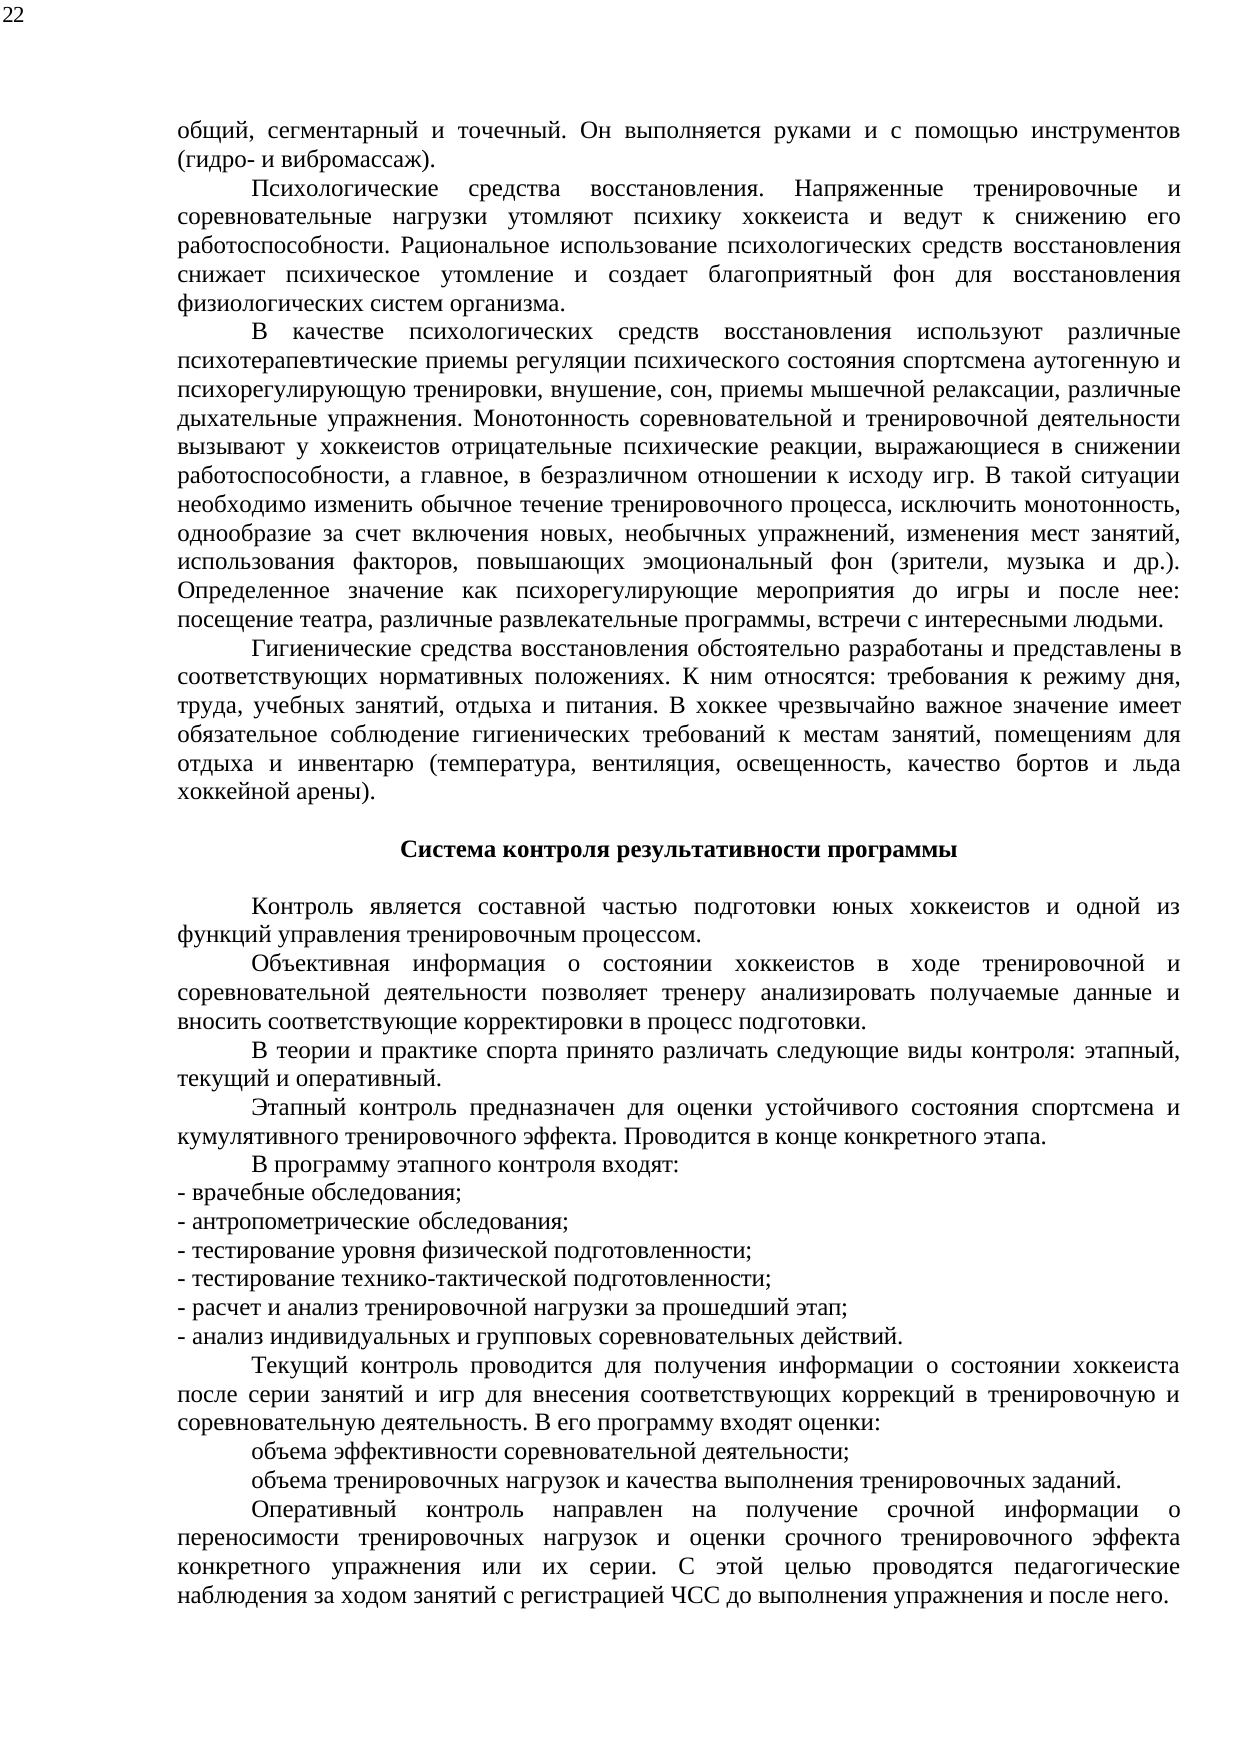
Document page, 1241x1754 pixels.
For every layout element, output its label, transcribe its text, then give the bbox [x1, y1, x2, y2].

text В теории и практике спорта принято различать следующие виды контроля: этапный, текущий и оперативный. [177, 1035, 1181, 1092]
list анализ индивидуальных и групповых соревновательных действий. [177, 1321, 1203, 1350]
text В качестве психологических средств восстановления используют различные психотерапевтические приемы регуляции психического состояния спортсмена аутогенную и психорегулирующую тренировки, внушение, сон, приемы мышечной релаксации, различные дыхательные упражнения. Монотонность соревновательной и тренировочной деятельности вызывают у хоккеистов отрицательные психические реакции, выражающиеся в снижении работоспособности, а главное, в безразличном отношении к исходу игр. В такой ситуации необходимо изменить обычное течение тренировочного процесса, исключить монотонность, однообразие за счет включения новых, необычных упражнений, изменения мест занятий, использования факторов, повышающих эмоциональный фон (зрители, музыка и др.). Определенное значение как психорегулирующие мероприятия до игры и после нее: посещение театра, различные развлекательные программы, встречи с интересными людьми. [177, 316, 1181, 633]
text Текущий контроль проводится для получения информации о состоянии хоккеиста после серии занятий и игр для внесения соответствующих коррекций в тренировочную и соревновательную деятельность. В его программу входят оценки: [177, 1350, 1181, 1436]
list тестирование технико-тактической подготовленности; [177, 1264, 1203, 1292]
text Оперативный контроль направлен на получение срочной информации о переносимости тренировочных нагрузок и оценки срочного тренировочного эффекта конкретного упражнения или их серии. С этой целью проводятся педагогические наблюдения за ходом занятий с регистрацией ЧСС до выполнения упражнения и после него. [177, 1494, 1181, 1609]
list врачебные обследования; [177, 1178, 1203, 1207]
text Психологические средства восстановления. Напряженные тренировочные и соревновательные нагрузки утомляют психику хоккеиста и ведут к снижению его работоспособности. Рациональное использование психологических средств восстановления снижает психическое утомление и создает благоприятный фон для восстановления физиологических систем организма. [177, 173, 1182, 316]
text Объективная информация о состоянии хоккеистов в ходе тренировочной и соревновательной деятельности позволяет тренеру анализировать получаемые данные и вносить соответствующие корректировки в процесс подготовки. [177, 948, 1181, 1035]
text объема тренировочных нагрузок и качества выполнения тренировочных заданий. [251, 1465, 1203, 1494]
text Этапный контроль предназначен для оценки устойчивого состояния спортсмена и кумулятивного тренировочного эффекта. Проводится в конце конкретного этапа. [177, 1092, 1181, 1150]
text Контроль является составной частью подготовки юных хоккеистов и одной из функций управления тренировочным процессом. [177, 892, 1181, 948]
text общий, сегментарный и точечный. Он выполняется руками и с помощью инструментов (гидро- и вибромассаж). [177, 115, 1181, 173]
list тестирование уровня физической подготовленности; [177, 1235, 1203, 1264]
list антропометрические обследования; [177, 1207, 1203, 1235]
text Гигиенические средства восстановления обстоятельно разработаны и представлены в соответствующих нормативных положениях. К ним относятся: требования к режиму дня, труда, учебных занятий, отдыха и питания. В хоккее чрезвычайно важное значение имеет обязательное соблюдение гигиенических требований к местам занятий, помещениям для отдыха и инвентарю (температура, вентиляция, освещенность, качество бортов и льда хоккейной арены). [177, 633, 1182, 805]
text Система контроля результативности программы [155, 834, 1203, 863]
list расчет и анализ тренировочной нагрузки за прошедший этап; [177, 1292, 1203, 1321]
text В программу этапного контроля входят: [251, 1150, 1203, 1178]
text объема эффективности соревновательной деятельности; [251, 1436, 1203, 1465]
